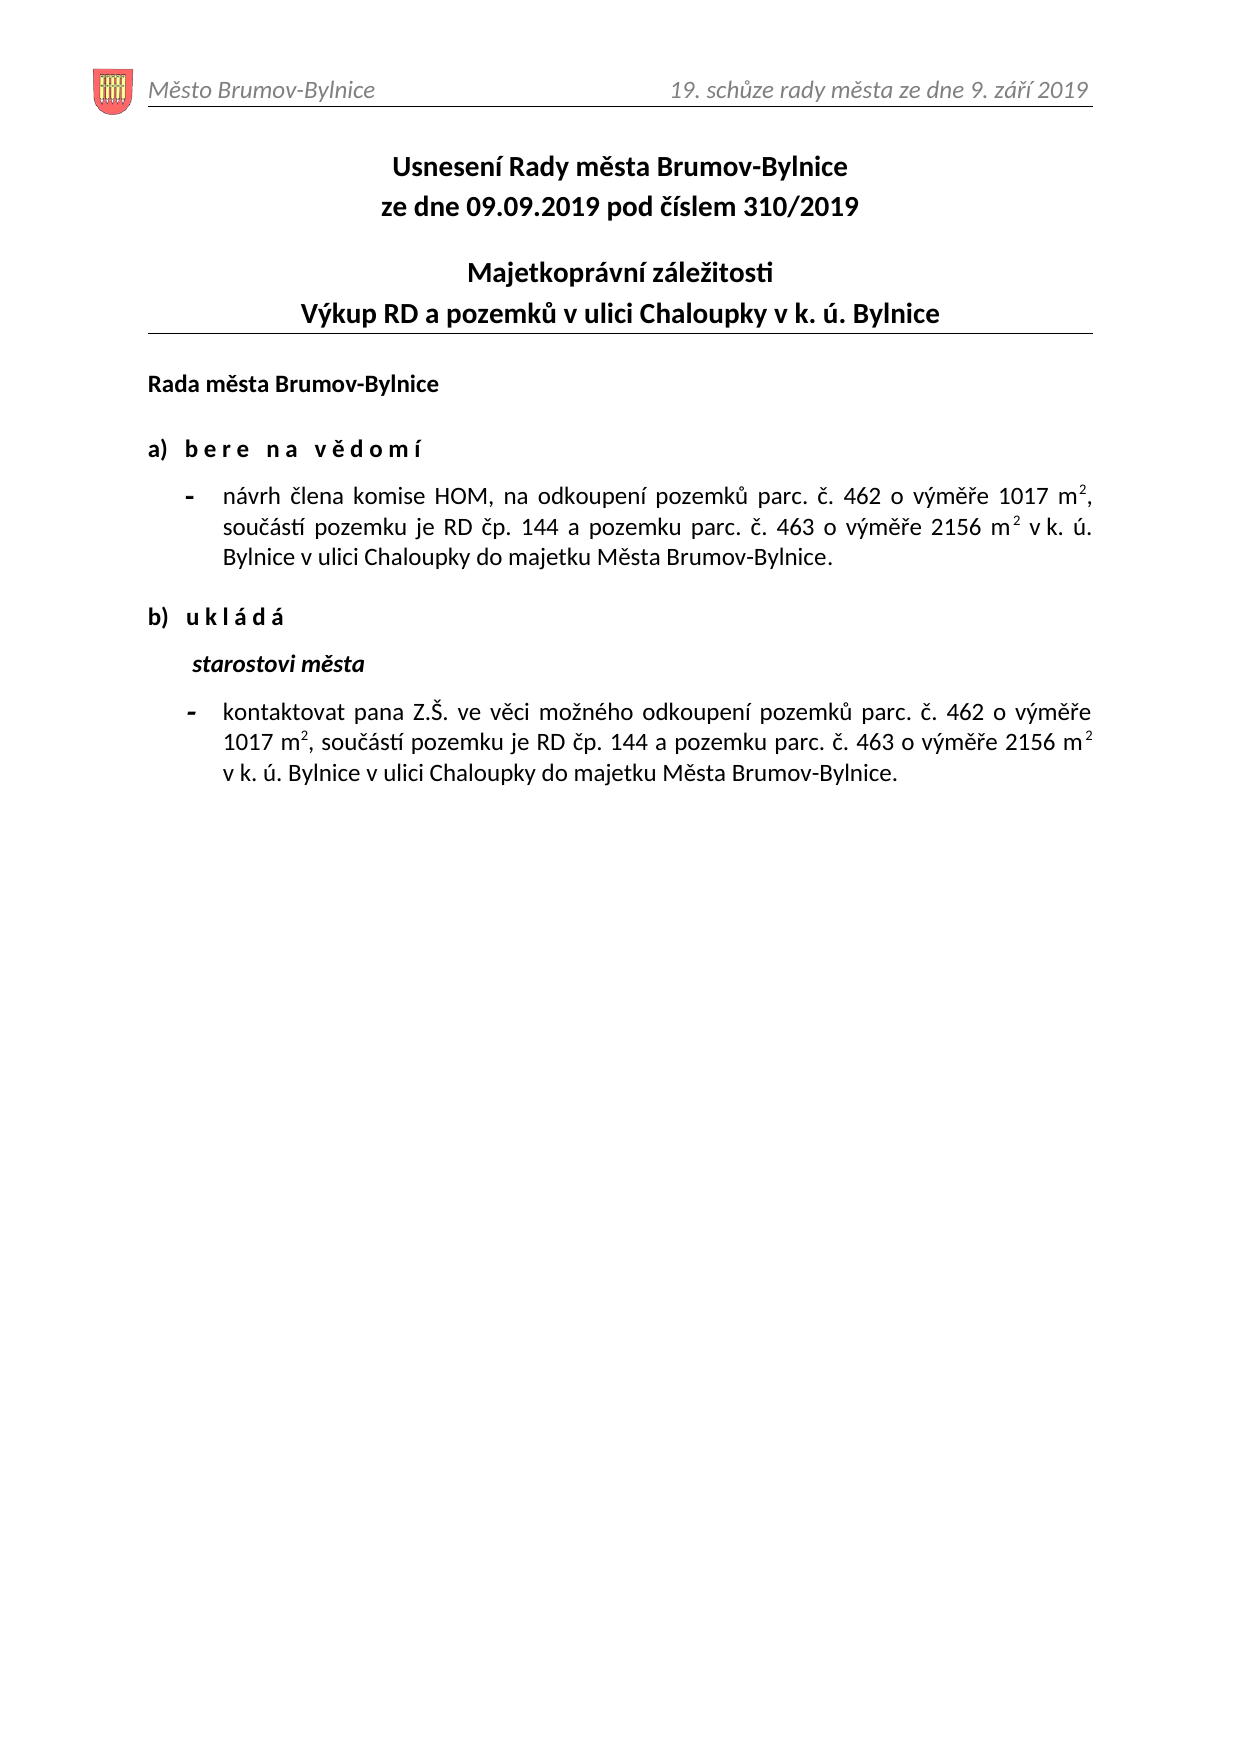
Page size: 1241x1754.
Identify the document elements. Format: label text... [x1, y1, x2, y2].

text b) u k l á d á [148, 601, 1093, 632]
text starostovi města [192, 648, 1093, 679]
text Usnesení Rady města Brumov-Bylnice [148, 148, 1093, 183]
list kontaktovat pana Z.Š. ve věci možného odkoupení pozemků parc. č. 462 o výměře 1017 m2, součástí pozemku je RD čp. 144 a pozemku parc. č. 463 o výměře 2156 m2 v k. ú. Bylnice v ulici Chaloupky do majetku Města Brumov-Bylnice. [185, 696, 1093, 788]
text a) b e r e n a v ě d o m í [148, 433, 1093, 463]
text ze dne 09.09.2019 pod číslem 310/2019 [148, 188, 1093, 224]
list návrh člena komise HOM, na odkoupení pozemků parc. č. 462 o výměře 1017 m2, součástí pozemku je RD čp. 144 a pozemku parc. č. 463 o výměře 2156 m2 v k. ú. Bylnice v ulici Chaloupky do majetku Města Brumov-Bylnice. [185, 480, 1093, 572]
text Majetkoprávní záležitosti [148, 254, 1093, 290]
text Výkup RD a pozemků v ulici Chaloupky v k. ú. Bylnice [148, 295, 1093, 333]
picture [87, 67, 134, 117]
text Rada města Brumov-Bylnice [148, 369, 1093, 399]
